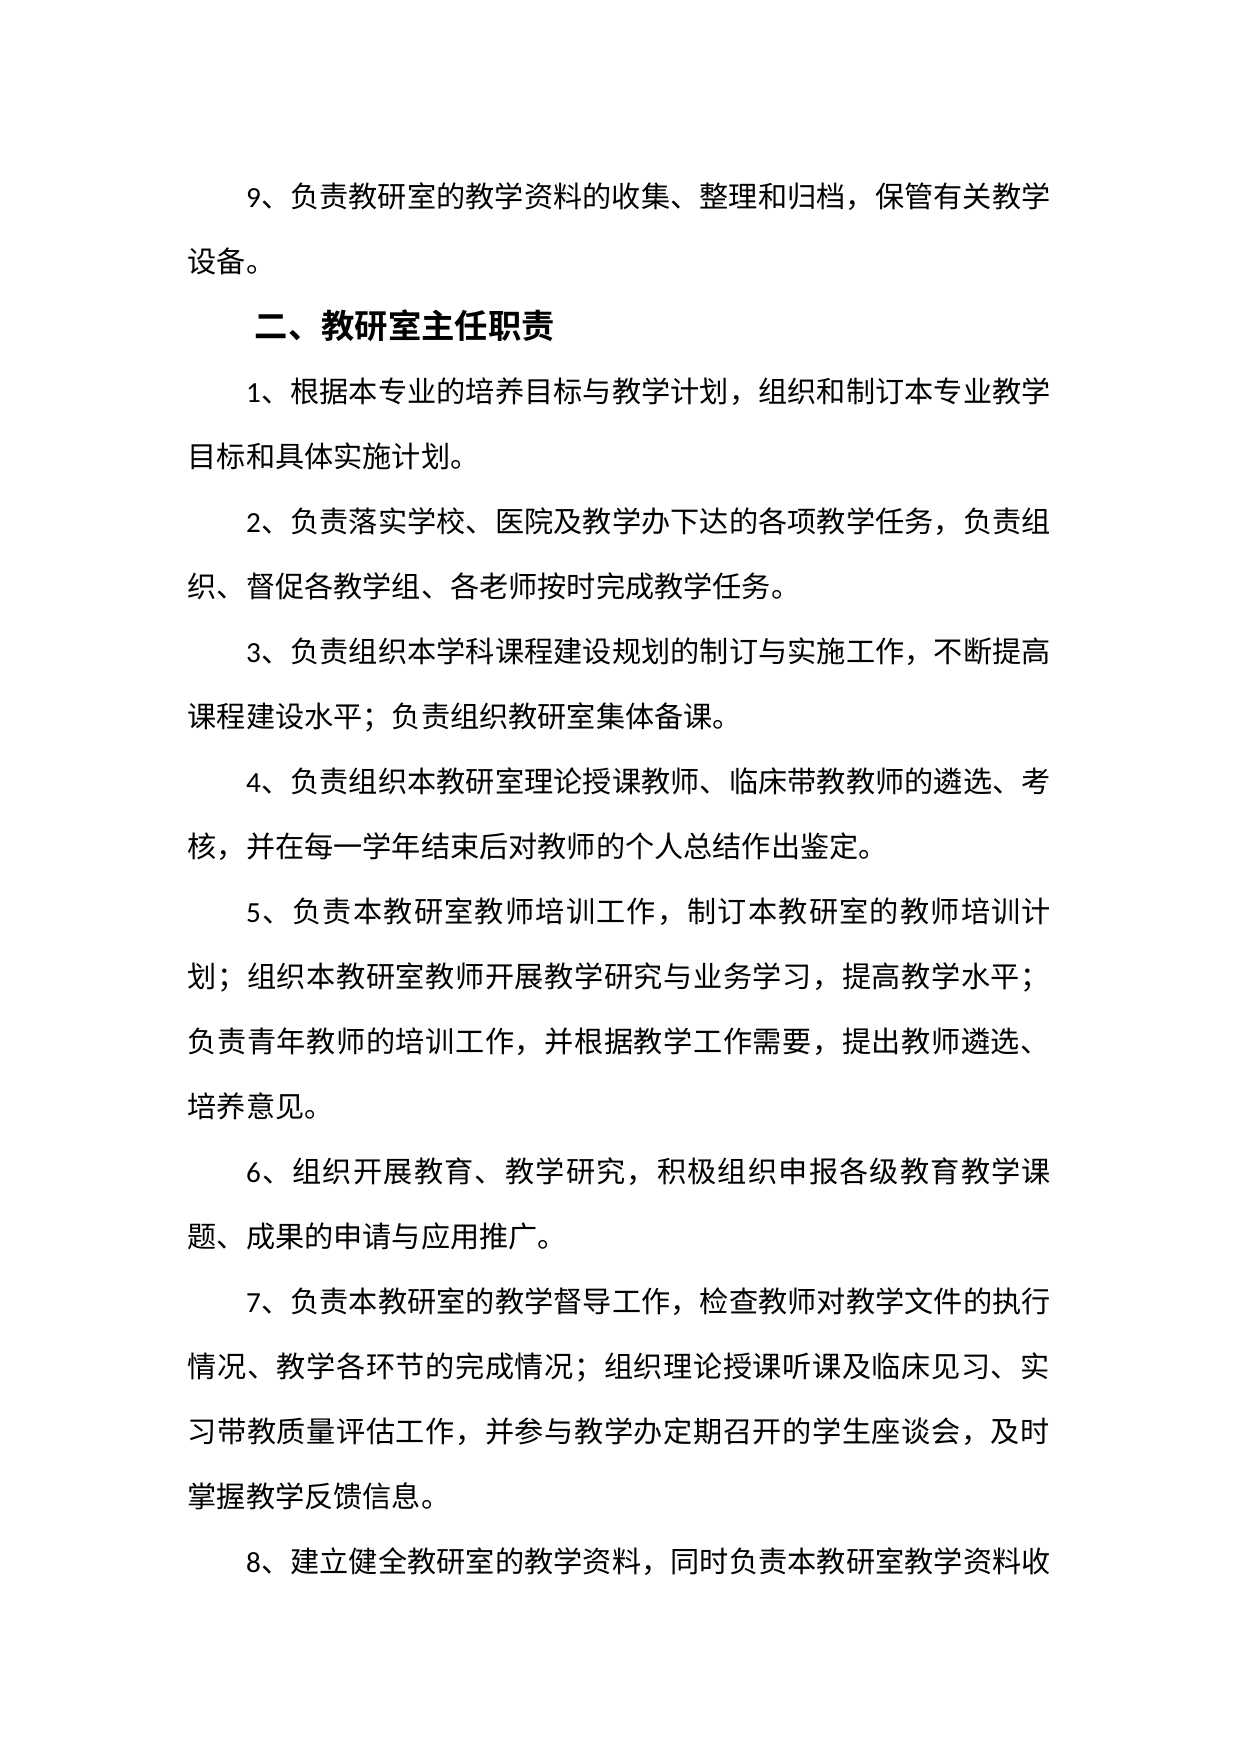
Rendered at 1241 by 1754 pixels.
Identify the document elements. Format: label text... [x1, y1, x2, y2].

text 3、负责组织本学科课程建设规划的制订与实施工作，不断提高课程建设水平；负责组织教研室集体备课。 [187, 617, 1053, 747]
text 1、根据本专业的培养目标与教学计划，组织和制订本专业教学目标和具体实施计划。 [187, 357, 1053, 487]
text 6、组织开展教育、教学研究，积极组织申报各级教育教学课题、成果的申请与应用推广。 [187, 1137, 1053, 1267]
text 5、负责本教研室教师培训工作，制订本教研室的教师培训计划；组织本教研室教师开展教学研究与业务学习，提高教学水平；负责青年教师的培训工作，并根据教学工作需要，提出教师遴选、培养意见。 [187, 877, 1053, 1137]
text 4、负责组织本教研室理论授课教师、临床带教教师的遴选、考核，并在每一学年结束后对教师的个人总结作出鉴定。 [187, 747, 1053, 877]
text 7、负责本教研室的教学督导工作，检查教师对教学文件的执行情况、教学各环节的完成情况；组织理论授课听课及临床见习、实习带教质量评估工作，并参与教学办定期召开的学生座谈会，及时掌握教学反馈信息。 [187, 1267, 1053, 1527]
text 2、负责落实学校、医院及教学办下达的各项教学任务，负责组织、督促各教学组、各老师按时完成教学任务。 [187, 487, 1053, 617]
text 9、负责教研室的教学资料的收集、整理和归档，保管有关教学设备。 [187, 162, 1053, 292]
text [187, 1527, 1053, 1592]
text 二、教研室主任职责 [187, 292, 1053, 357]
